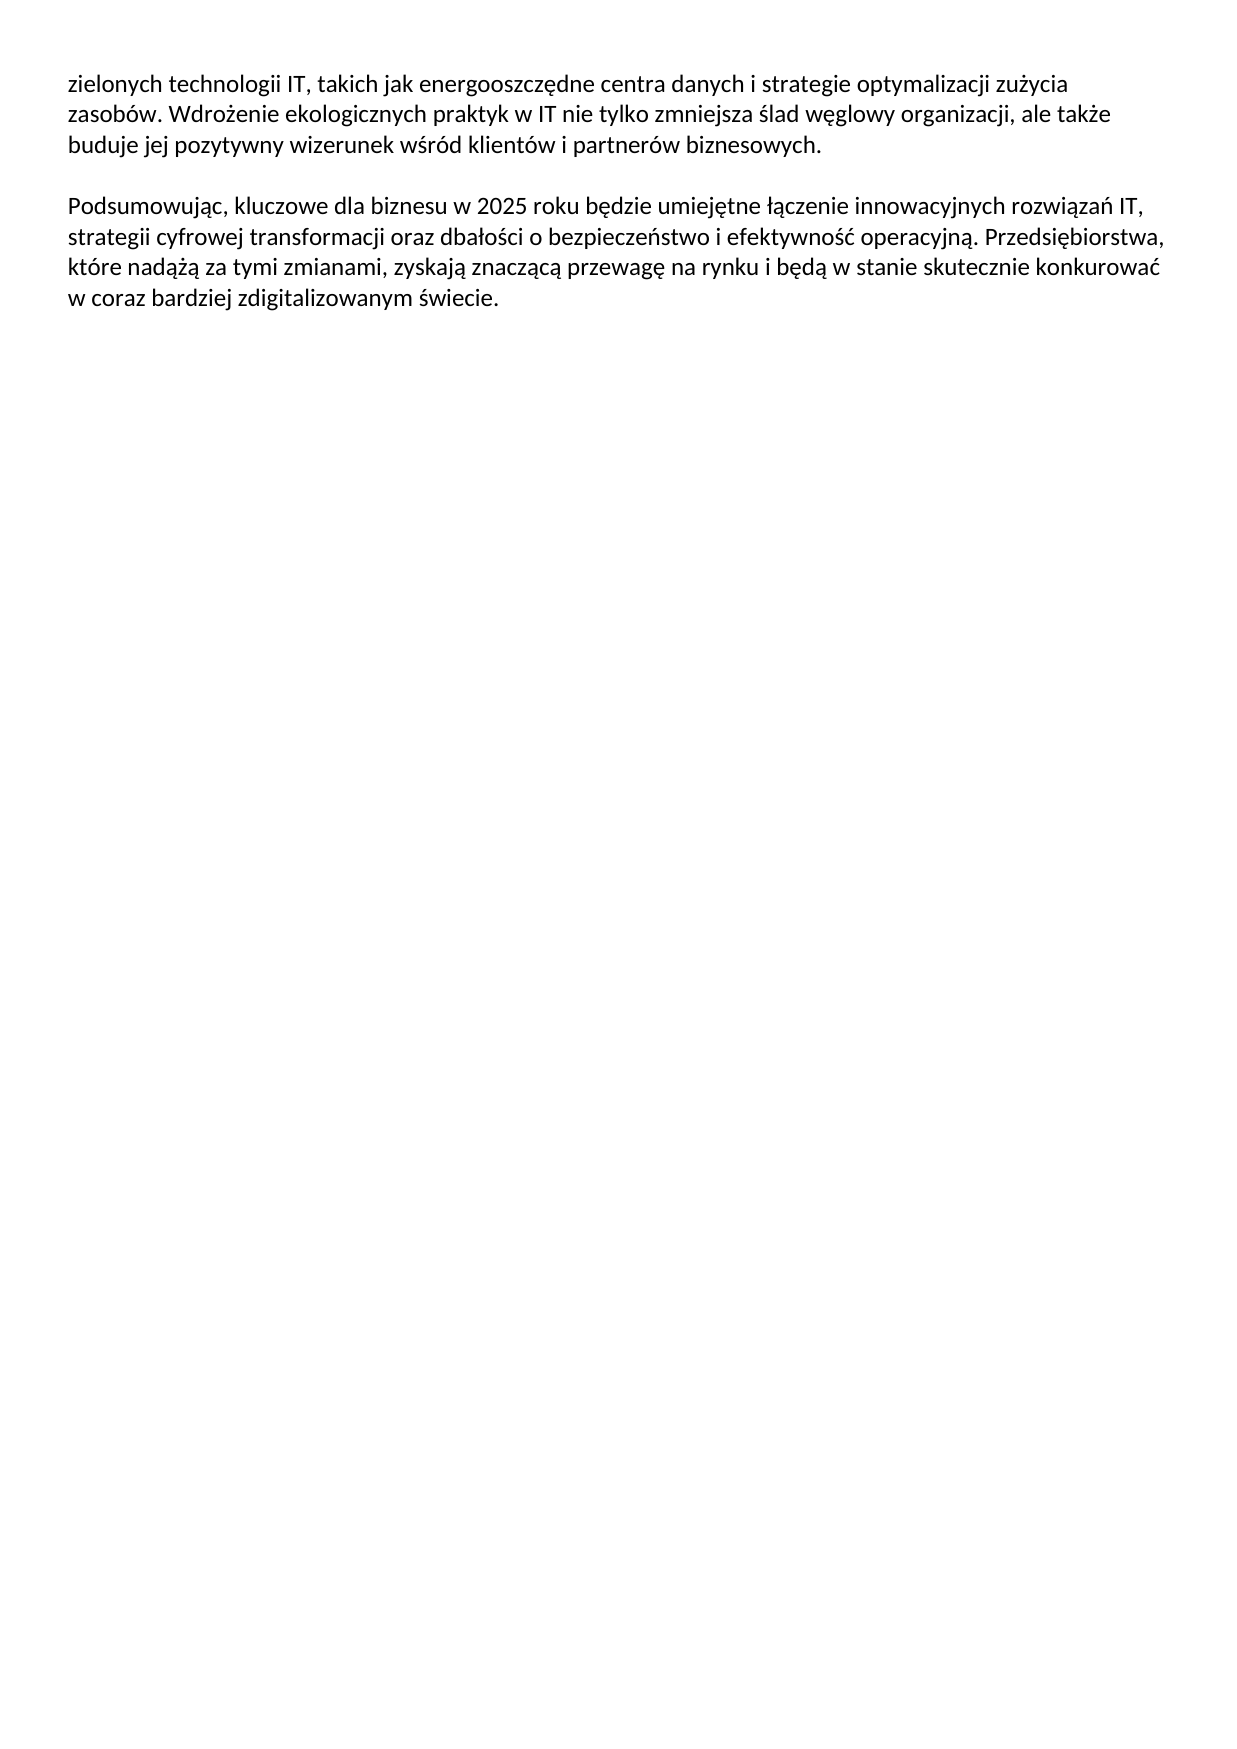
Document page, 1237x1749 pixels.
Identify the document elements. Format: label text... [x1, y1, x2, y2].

text Podsumowując, kluczowe dla biznesu w 2025 roku będzie umiejętne łączenie innowacyjnych rozwiązań IT, strategii cyfrowej transformacji oraz dbałości o bezpieczeństwo i efektywność operacyjną. Przedsiębiorstwa, które nadążą za tymi zmianami, zyskają znaczącą przewagę na rynku i będą w stanie skutecznie konkurować w coraz bardziej zdigitalizowanym świecie. [68, 191, 1169, 313]
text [68, 68, 1169, 159]
